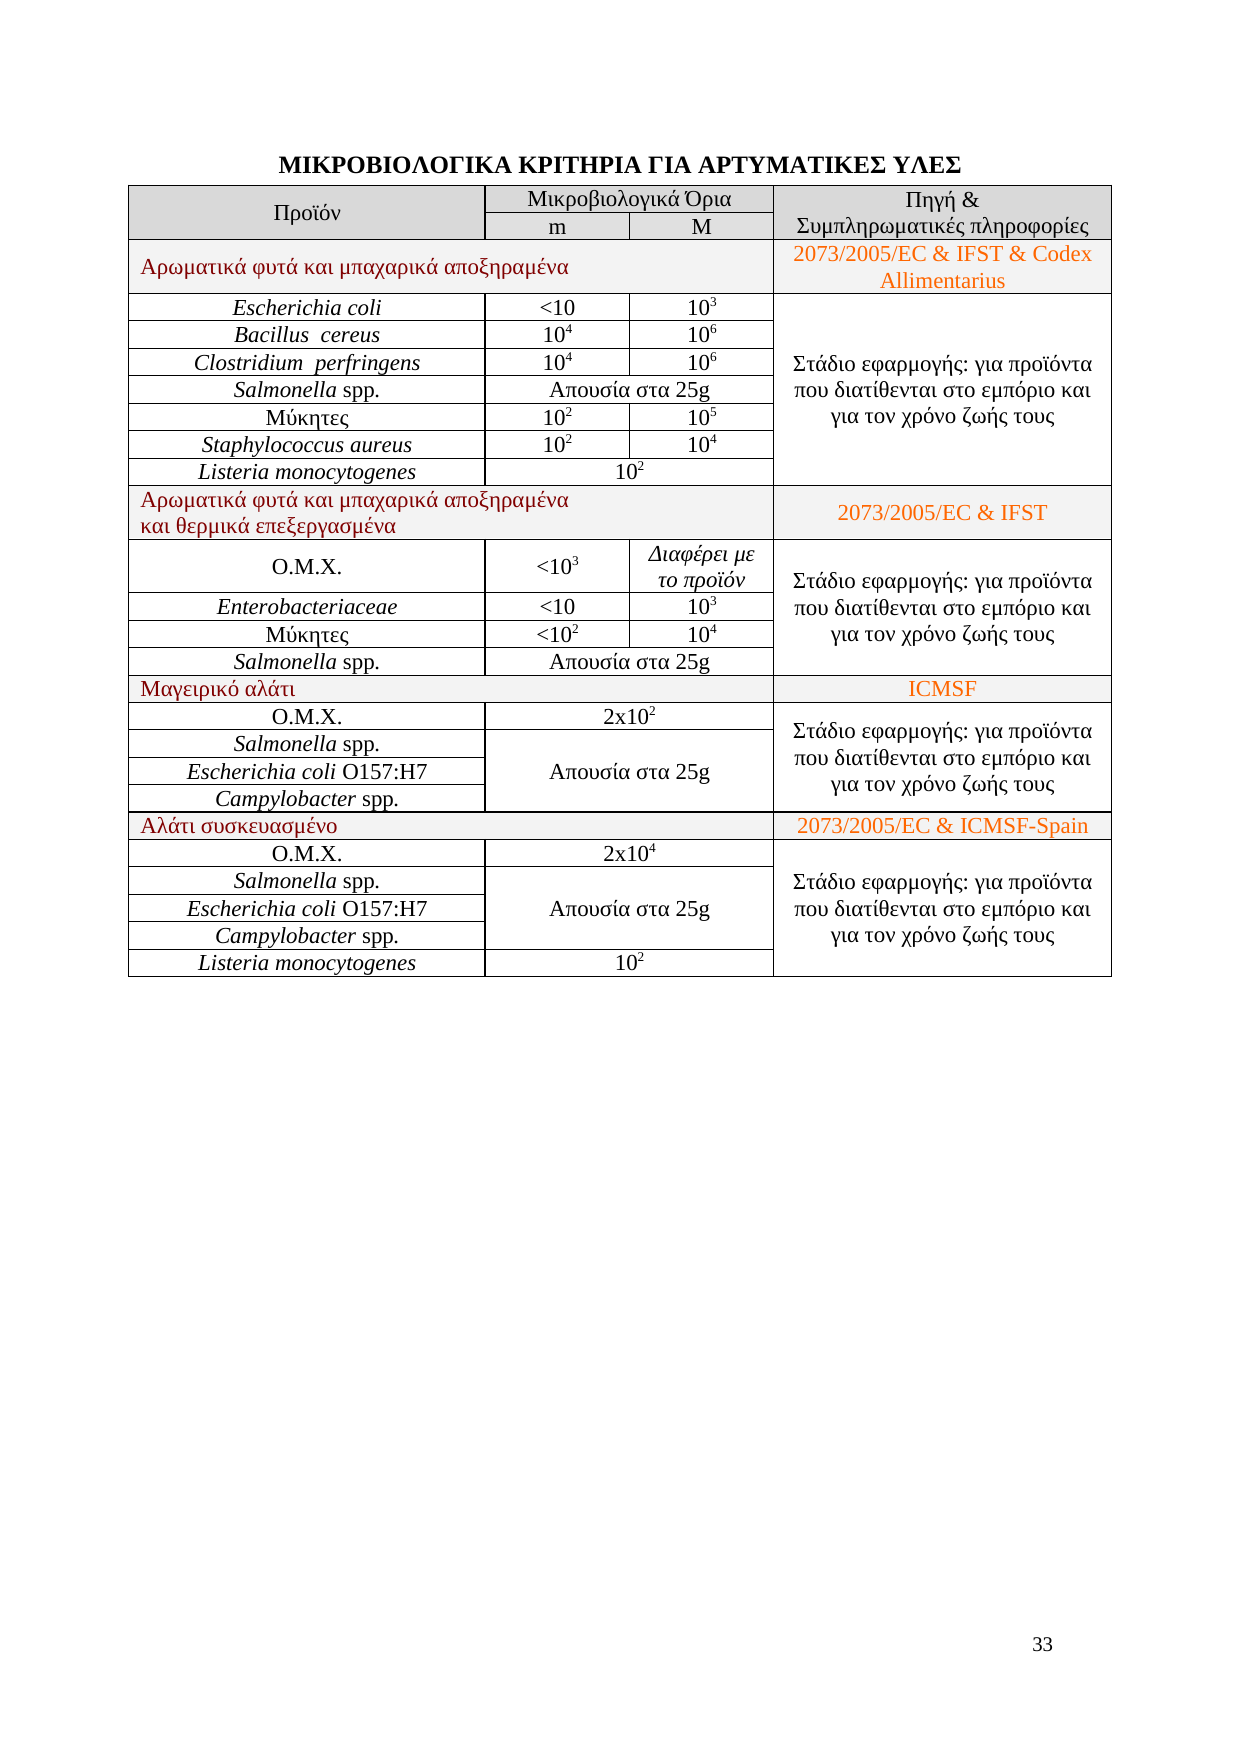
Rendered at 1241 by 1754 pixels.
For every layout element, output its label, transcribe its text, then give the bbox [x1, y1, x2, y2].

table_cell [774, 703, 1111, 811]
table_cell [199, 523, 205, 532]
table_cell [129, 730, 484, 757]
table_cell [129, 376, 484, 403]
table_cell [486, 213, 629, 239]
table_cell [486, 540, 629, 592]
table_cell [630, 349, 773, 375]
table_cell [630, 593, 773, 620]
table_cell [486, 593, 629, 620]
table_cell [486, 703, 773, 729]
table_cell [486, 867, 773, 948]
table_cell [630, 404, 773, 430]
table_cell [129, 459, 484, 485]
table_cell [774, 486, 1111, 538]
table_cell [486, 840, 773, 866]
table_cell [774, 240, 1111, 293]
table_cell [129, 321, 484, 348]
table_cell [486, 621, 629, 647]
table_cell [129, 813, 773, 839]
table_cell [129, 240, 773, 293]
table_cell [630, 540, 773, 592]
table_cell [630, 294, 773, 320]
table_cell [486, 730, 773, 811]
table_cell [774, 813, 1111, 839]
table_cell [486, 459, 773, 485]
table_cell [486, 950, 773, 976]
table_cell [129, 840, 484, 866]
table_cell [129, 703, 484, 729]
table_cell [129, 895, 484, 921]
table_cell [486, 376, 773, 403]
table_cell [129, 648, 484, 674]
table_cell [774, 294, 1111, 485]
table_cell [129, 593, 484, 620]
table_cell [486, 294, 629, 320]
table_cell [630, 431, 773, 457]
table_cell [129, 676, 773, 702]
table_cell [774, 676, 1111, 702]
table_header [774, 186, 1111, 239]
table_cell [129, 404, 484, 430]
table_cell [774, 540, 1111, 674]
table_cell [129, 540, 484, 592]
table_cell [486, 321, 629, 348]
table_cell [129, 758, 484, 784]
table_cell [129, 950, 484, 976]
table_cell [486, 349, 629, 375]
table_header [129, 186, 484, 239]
text ΜΙΚΡΟΒΙΟΛΟΓΙΚΑ ΚΡΙΤΗΡΙΑ ΓΙΑ ΑΡΤΥΜΑΤΙΚΕΣ ΥΛΕΣ [187, 150, 1053, 179]
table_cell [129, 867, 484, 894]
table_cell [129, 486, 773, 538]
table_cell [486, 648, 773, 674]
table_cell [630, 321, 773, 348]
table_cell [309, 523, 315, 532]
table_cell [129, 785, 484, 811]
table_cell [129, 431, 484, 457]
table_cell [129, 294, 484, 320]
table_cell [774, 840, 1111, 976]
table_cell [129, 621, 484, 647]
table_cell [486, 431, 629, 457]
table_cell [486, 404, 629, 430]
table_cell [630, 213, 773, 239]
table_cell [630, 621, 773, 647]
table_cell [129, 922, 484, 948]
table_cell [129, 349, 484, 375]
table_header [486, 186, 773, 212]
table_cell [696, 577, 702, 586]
